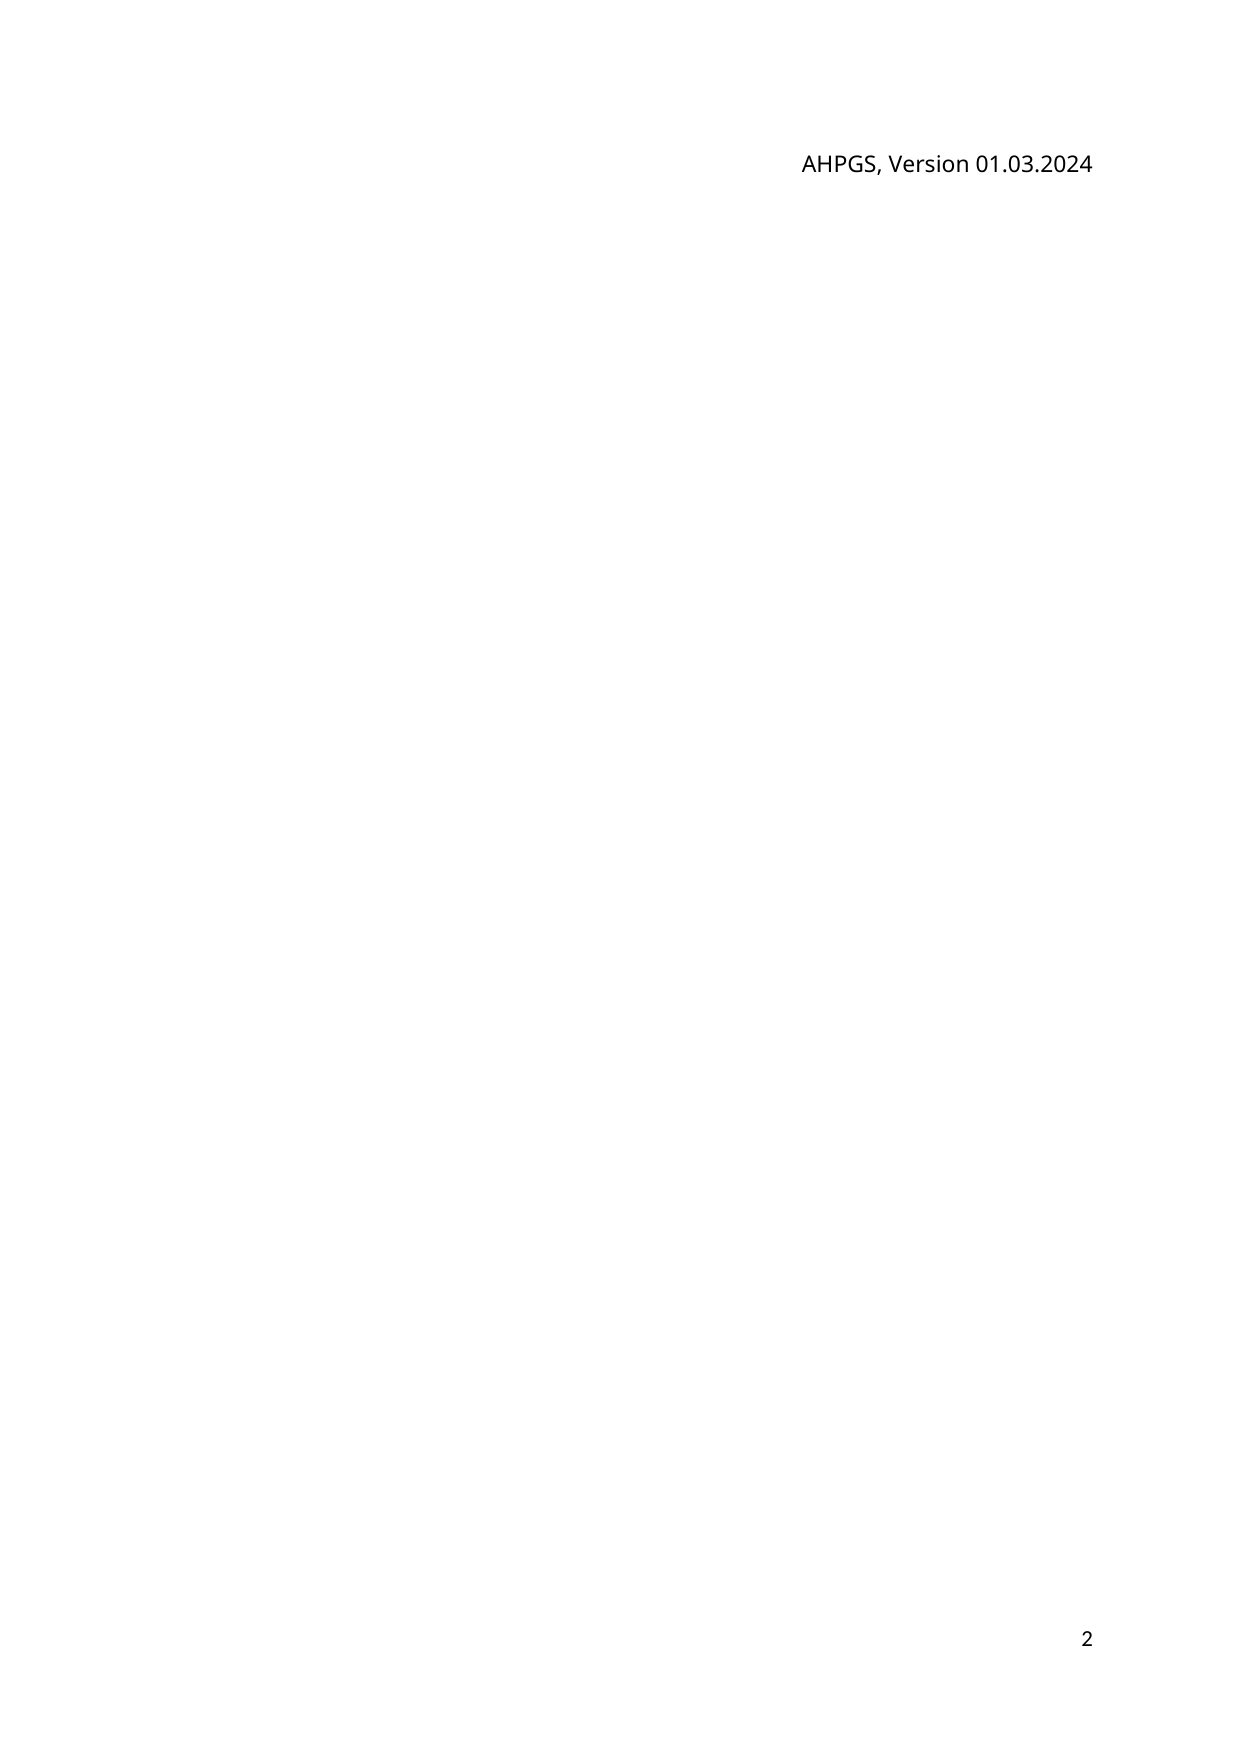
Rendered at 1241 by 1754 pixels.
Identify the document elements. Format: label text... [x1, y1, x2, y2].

text AHPGS, Version 01.03.2024 [148, 148, 1093, 179]
